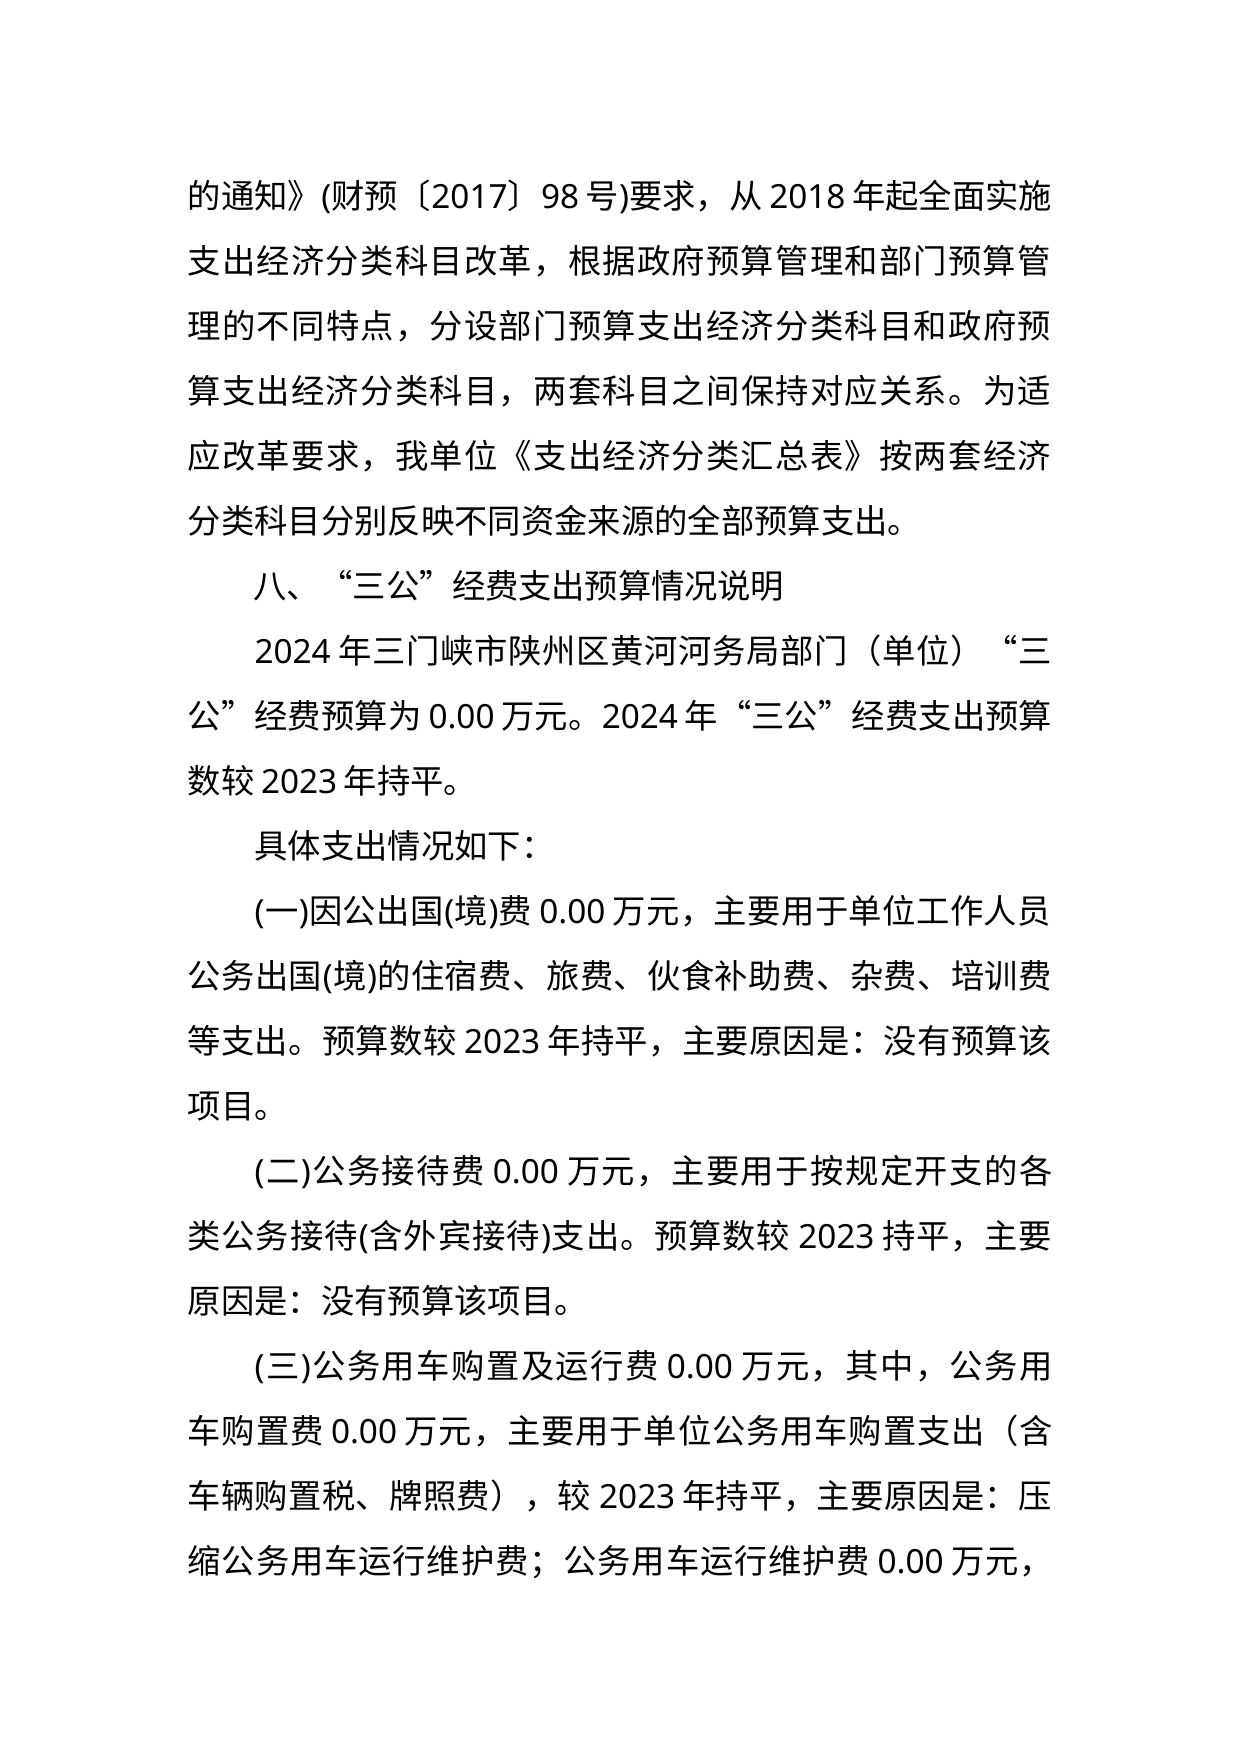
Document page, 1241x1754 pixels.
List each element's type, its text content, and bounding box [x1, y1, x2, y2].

text (一)因公出国(境)费0.00万元，主要用于单位工作人员公务出国(境)的住宿费、旅费、伙食补助费、杂费、培训费等支出。预算数较2023年持平，主要原因是：没有预算该项目。 [187, 877, 1053, 1137]
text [187, 1332, 1053, 1592]
list 八、“三公”经费支出预算情况说明 [187, 552, 1053, 617]
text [187, 162, 1053, 552]
text 具体支出情况如下： [187, 812, 1053, 877]
text (二)公务接待费0.00万元，主要用于按规定开支的各类公务接待(含外宾接待)支出。预算数较2023持平，主要原因是：没有预算该项目。 [187, 1137, 1053, 1332]
text 2024年三门峡市陕州区黄河河务局部门（单位）“三公”经费预算为0.00万元。2024年“三公”经费支出预算数较2023年持平。 [187, 617, 1053, 812]
